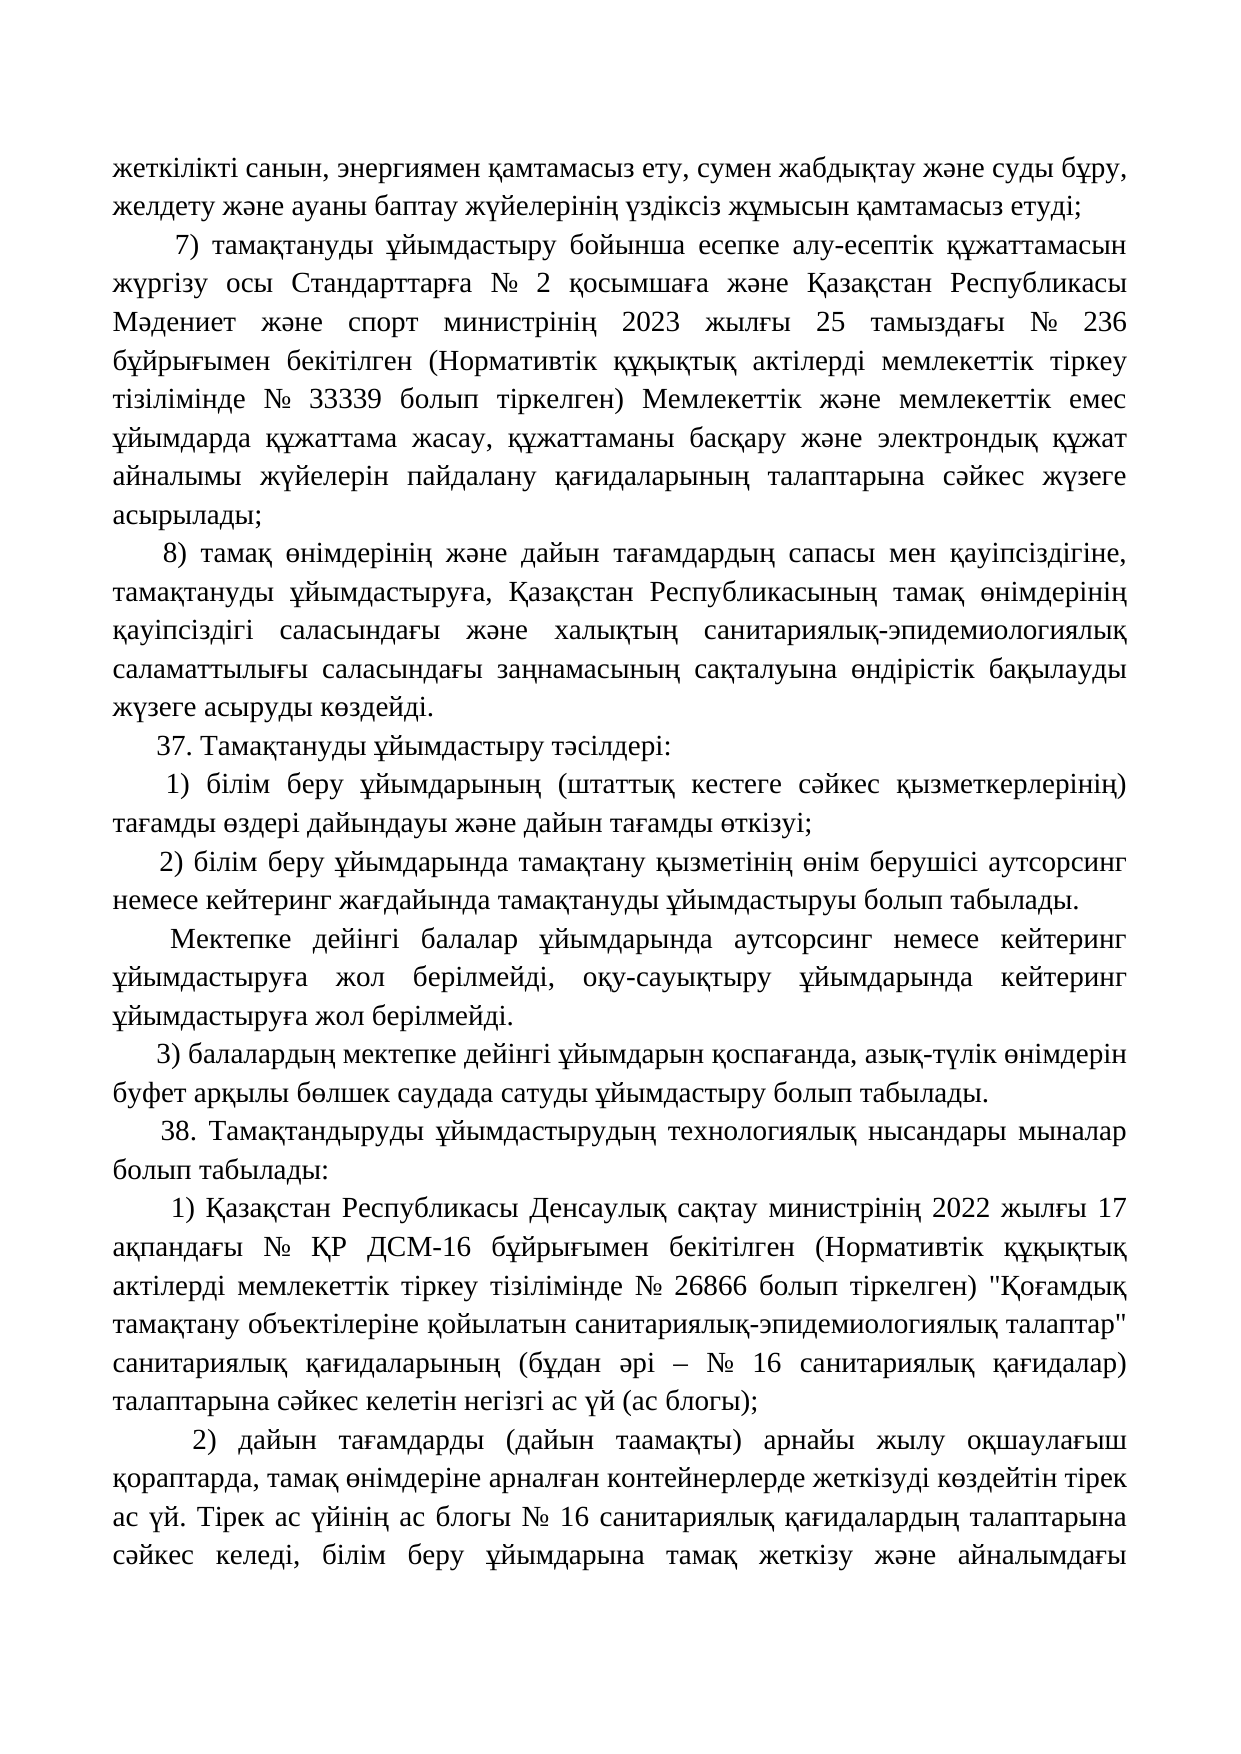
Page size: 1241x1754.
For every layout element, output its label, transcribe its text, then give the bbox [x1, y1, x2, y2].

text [112, 150, 1128, 222]
text 37. Тамақтануды ұйымдастыру тәсілдері: [112, 728, 1128, 762]
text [112, 1422, 1128, 1571]
text Мектепке дейінгі балалар ұйымдарында аутсорсинг немесе кейтеринг ұйымдастыруға жол берілмейді, оқу-сауықтыру ұйымдарында кейтеринг ұйымдастыруға жол берілмейді. [112, 921, 1128, 1031]
text 3) балалардың мектепке дейінгі ұйымдарын қоспағанда, азық-түлік өнімдерін буфет арқылы бөлшек саудада сатуды ұйымдастыру болып табылады. [112, 1036, 1128, 1108]
text 1) білім беру ұйымдарының (штаттық кестеге сәйкес қызметкерлерінің) тағамды өздері дайындауы және дайын тағамды өткізуі; [112, 767, 1128, 839]
text 8) тамақ өнімдерінің және дайын тағамдардың сапасы мен қауіпсіздігіне, тамақтануды ұйымдастыруға, Қазақстан Республикасының тамақ өнімдерінің қауіпсіздігі саласындағы және халықтың санитариялық-эпидемиологиялық саламаттылығы саласындағы заңнамасының сақталуына өндірістік бақылауды жүзеге асыруды көздейді. [112, 535, 1128, 723]
text 1) Қазақстан Республикасы Денсаулық сақтау министрінің 2022 жылғы 17 ақпандағы № ҚР ДСМ-16 бұйрығымен бекітілген (Нормативтік құқықтық актілерді мемлекеттік тіркеу тізілімінде № 26866 болып тіркелген) "Қоғамдық тамақтану объектілеріне қойылатын санитариялық-эпидемиологиялық талаптар" санитариялық қағидаларының (бұдан әрі – № 16 санитариялық қағидалар) талаптарына сәйкес келетін негізгі ас үй (ас блогы); [112, 1191, 1128, 1417]
text 2) білім беру ұйымдарында тамақтану қызметінің өнім берушісі аутсорсинг немесе кейтеринг жағдайында тамақтануды ұйымдастыруы болып табылады. [112, 844, 1128, 916]
text 38. Тамақтандыруды ұйымдастырудың технологиялық нысандары мыналар болып табылады: [112, 1113, 1128, 1186]
text 7) тамақтануды ұйымдастыру бойынша есепке алу-есептік құжаттамасын жүргізу осы Стандарттарға № 2 қосымшаға және Қазақстан Республикасы Мәдениет және спорт министрінің 2023 жылғы 25 тамыздағы № 236 бұйрығымен бекітілген (Нормативтік құқықтық актілерді мемлекеттік тіркеу тізілімінде № 33339 болып тіркелген) Мемлекеттік және мемлекеттік емес ұйымдарда құжаттама жасау, құжаттаманы басқару және электрондық құжат айналымы жүйелерін пайдалану қағидаларының талаптарына сәйкес жүзеге асырылады; [112, 227, 1128, 530]
